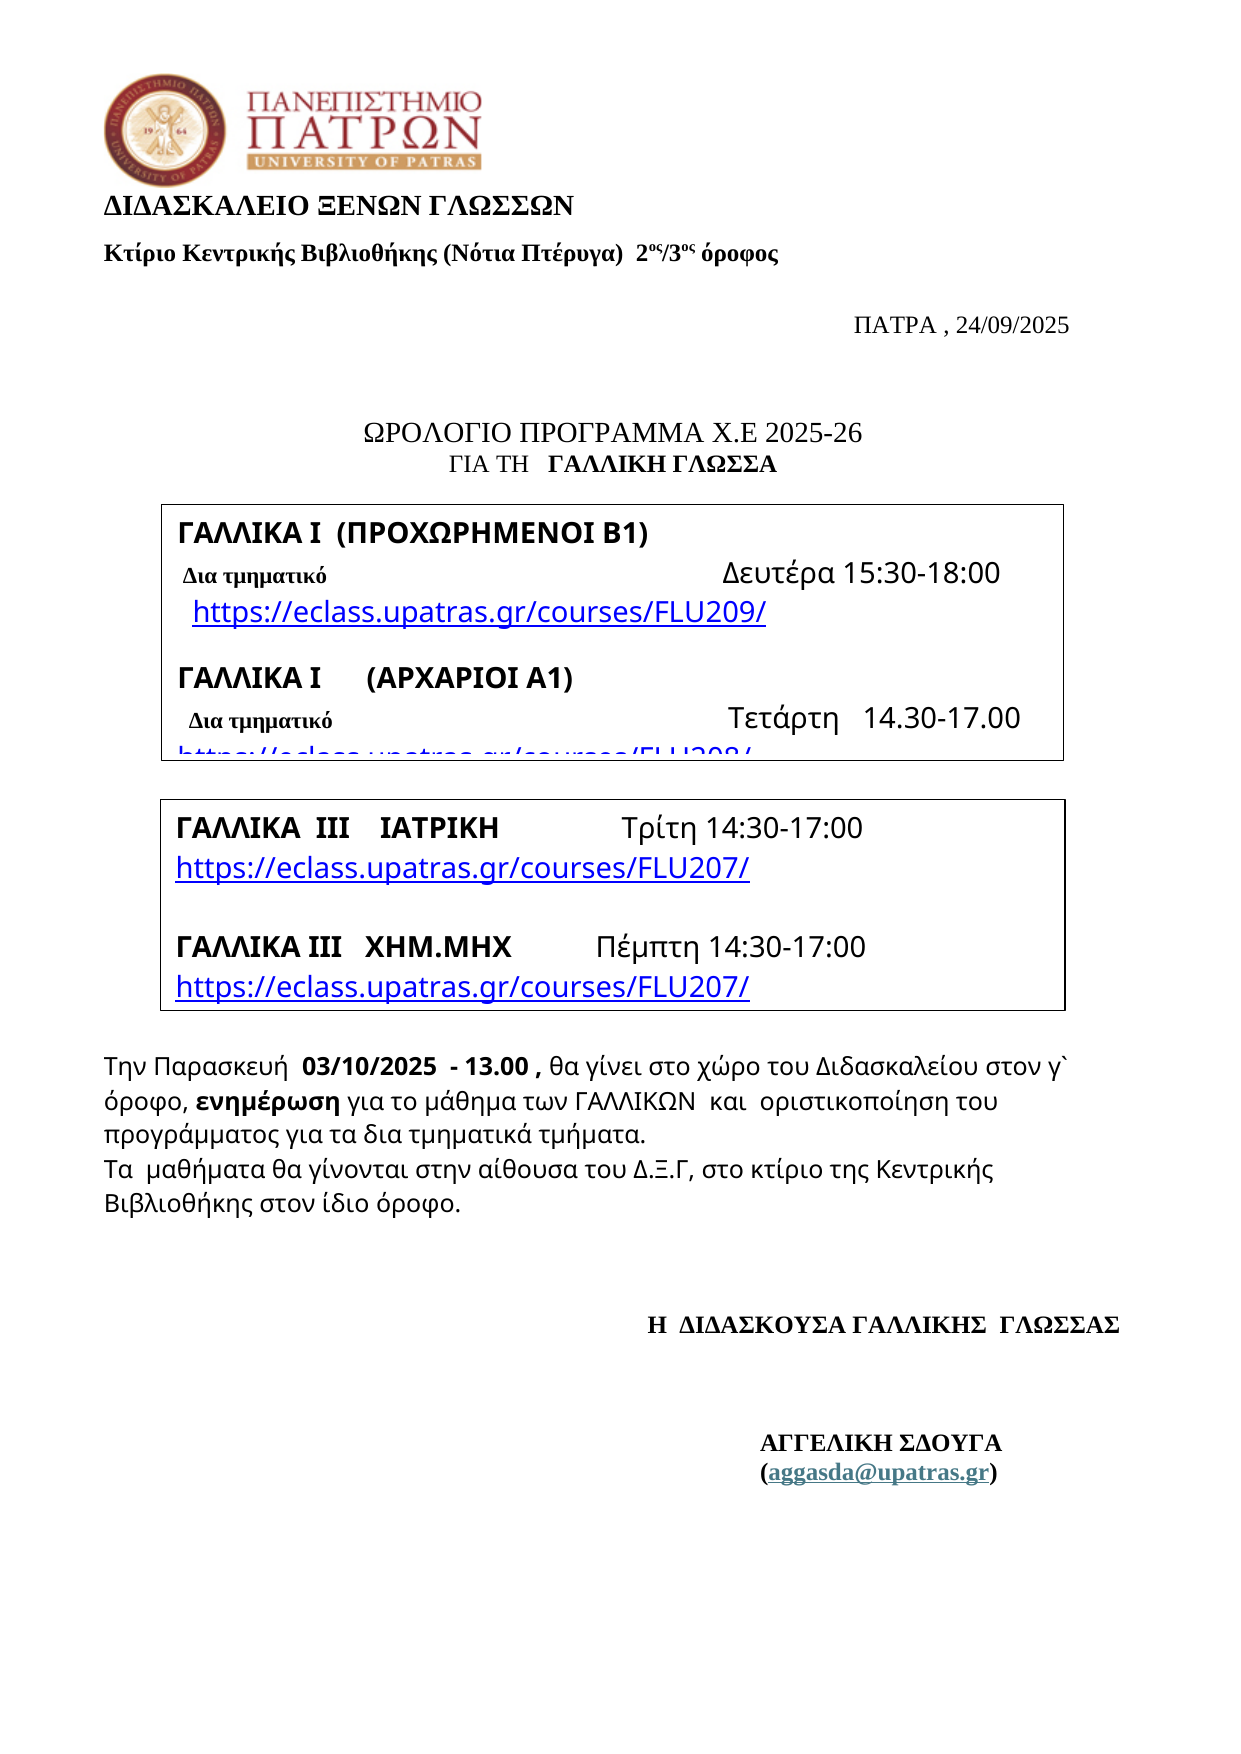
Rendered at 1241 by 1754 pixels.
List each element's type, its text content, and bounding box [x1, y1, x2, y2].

text Την Παρασκευή 03/10/2025 - 13.00 , θα γίνει στο χώρο του Διδασκαλείου στον γ` όροφο, ενημέρωση για το μάθημα των ΓΑΛΛΙΚΩΝ και οριστικοποίηση του προγράμματος για τα δια τμηματικά τμήματα. [103, 1049, 1122, 1151]
text ΔΙΔΑΣΚΑΛΕΙΟ ΞΕΝΩΝ ΓΛΩΣΣΩΝ [103, 188, 1122, 221]
text Τα μαθήματα θα γίνονται στην αίθουσα του Δ.Ξ.Γ, στο κτίριο της Κεντρικής Βιβλιοθήκης στον ίδιο όροφο. [103, 1151, 1122, 1219]
text Η ΔΙΔΑΣΚΟΥΣΑ ΓΑΛΛΙΚΗΣ ΓΛΩΣΣΑΣ [103, 1311, 1122, 1339]
picture [103, 73, 482, 188]
text ΓΙΑ ΤΗ ΓΑΛΛΙΚΗ ΓΛΩΣΣΑ [103, 449, 1122, 478]
text ΠΑΤΡΑ , 24/09/2025 [103, 310, 1122, 339]
text Κτίριο Κεντρικής Βιβλιοθήκης (Νότια Πτέρυγα) 2ος/3ος όροφος [103, 238, 1122, 267]
text ΑΓΓΕΛΙΚΗ ΣΔΟΥΓΑ [103, 1428, 1122, 1457]
text (aggasda@upatras.gr) [103, 1457, 1122, 1486]
text ΩΡΟΛΟΓΙΟ ΠΡΟΓΡΑΜΜΑ Χ.Ε 2025-26 [103, 416, 1122, 449]
